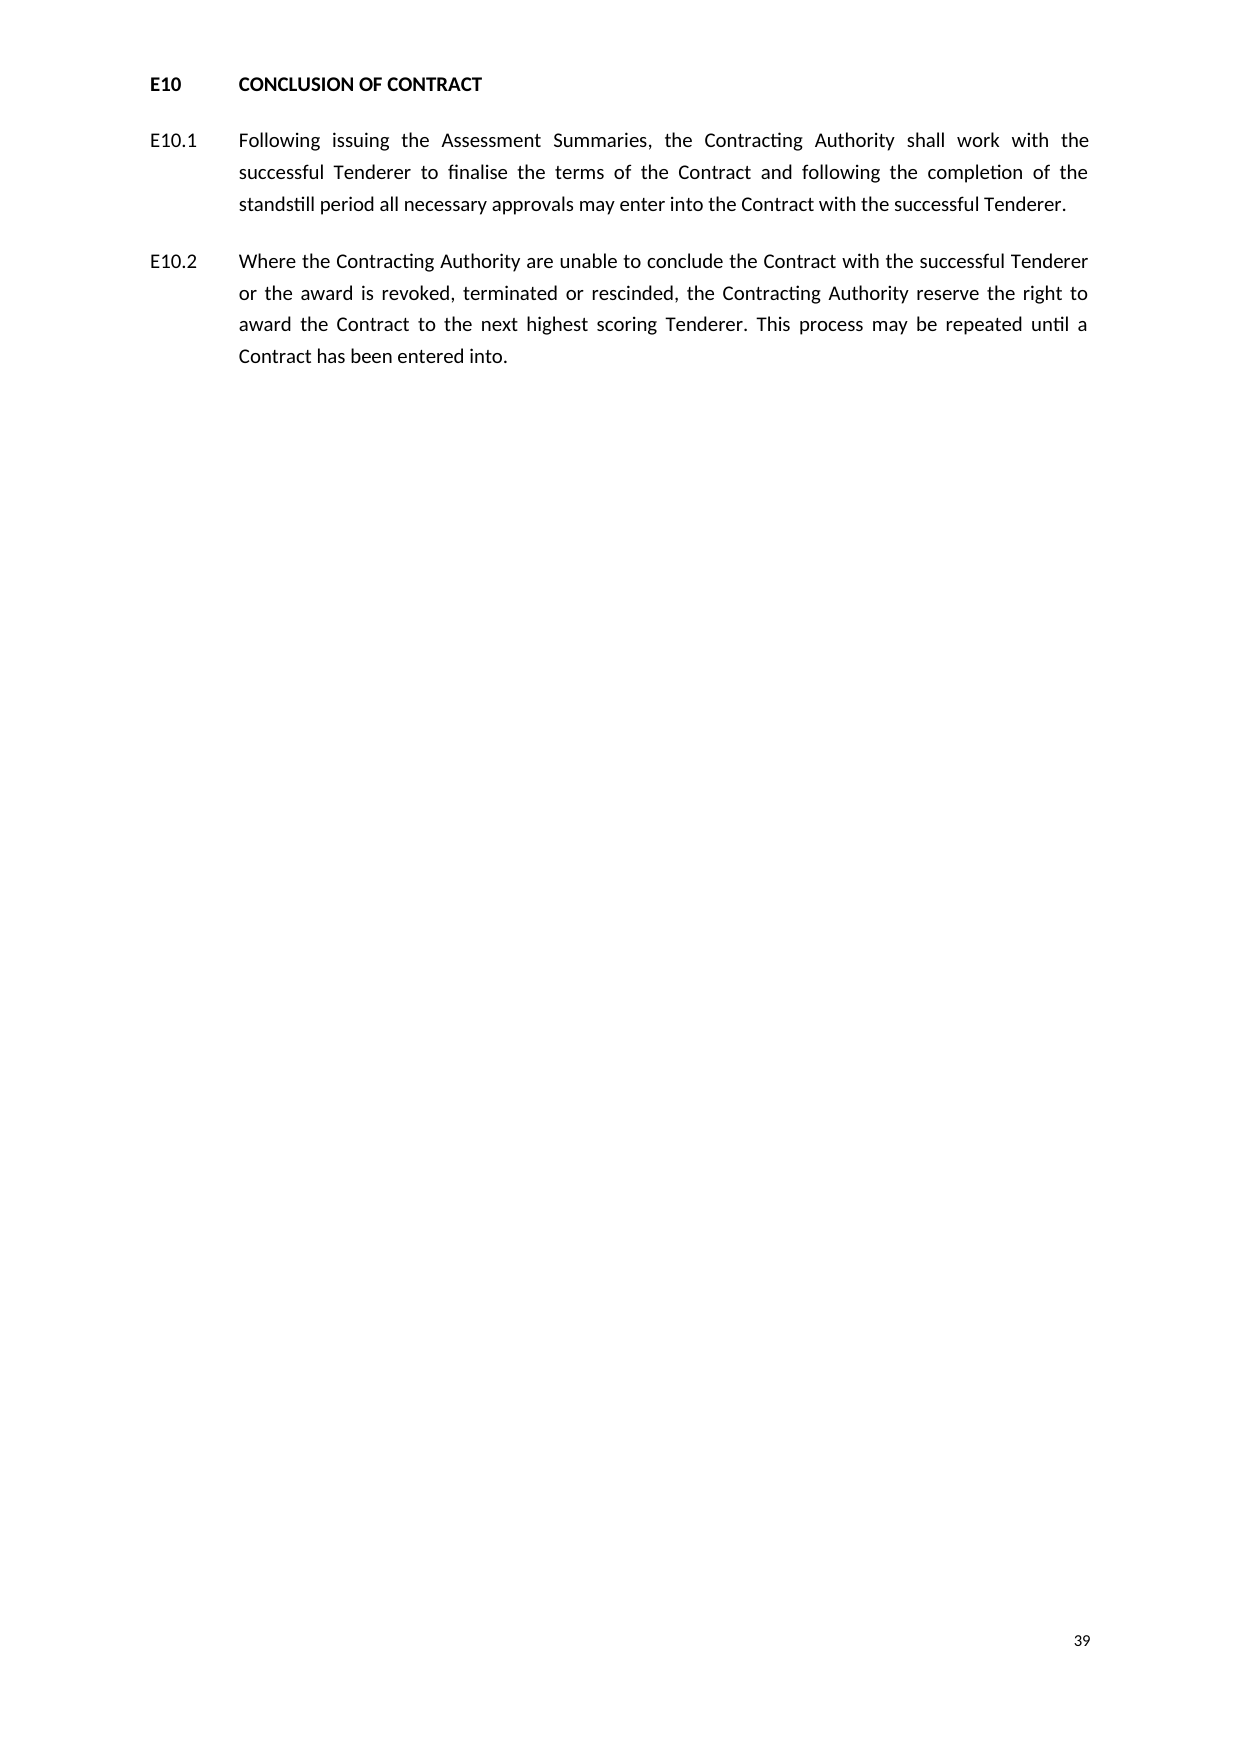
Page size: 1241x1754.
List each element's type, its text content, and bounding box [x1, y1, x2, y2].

text Following issuing the Assessment Summaries, the Contracting Authority shall work with the successful Tenderer to finalise the terms of the Contract and following the completion of the standstill period all necessary approvals may enter into the Contract with the successful Tenderer. [150, 128, 1090, 217]
text Where the Contracting Authority are unable to conclude the Contract with the successful Tenderer or the award is revoked, terminated or rescinded, the Contracting Authority reserve the right to award the Contract to the next highest scoring Tenderer. This process may be repeated until a Contract has been entered into. [150, 248, 1090, 369]
subtitle Conclusion of Contract [150, 71, 1090, 96]
